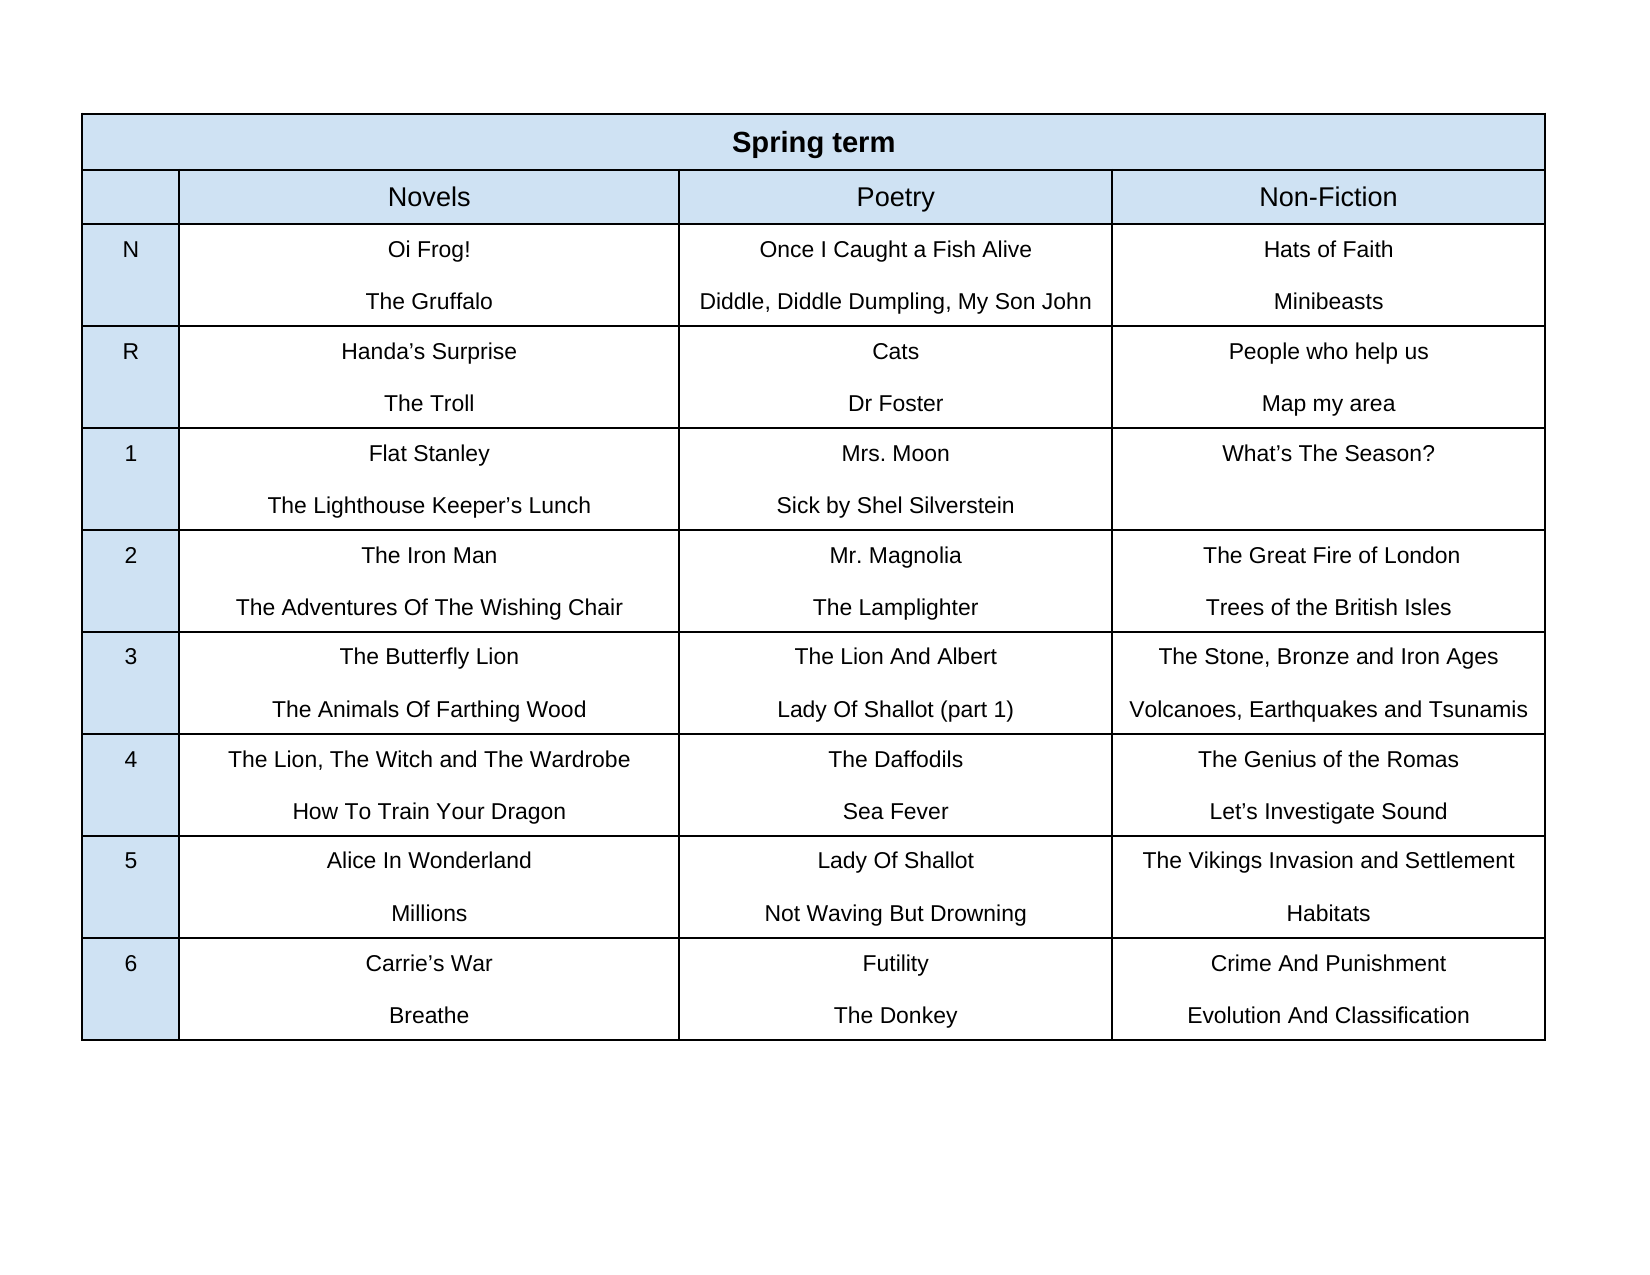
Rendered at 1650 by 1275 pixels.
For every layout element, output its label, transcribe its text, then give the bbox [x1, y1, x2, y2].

table_cell Futility The Donkey [680, 939, 1111, 1039]
table_cell Lady Of Shallot Not Waving But Drowning [680, 837, 1111, 937]
table_cell Cats Dr Foster [680, 327, 1111, 427]
table_cell 6 [83, 939, 178, 1039]
table_cell Oi Frog! The Gruffalo [180, 225, 678, 325]
table_cell The Lion, The Witch and The Wardrobe How To Train Your Dragon [180, 735, 678, 835]
table_cell N [83, 225, 178, 325]
table_cell Mrs. Moon Sick by Shel Silverstein [680, 429, 1111, 529]
table_cell The Butterfly Lion The Animals Of Farthing Wood [180, 633, 678, 733]
table_cell 2 [83, 531, 178, 631]
table_cell 4 [83, 735, 178, 835]
table_cell Handa’s Surprise The Troll [180, 327, 678, 427]
table_header Spring term [83, 115, 1544, 169]
table_cell Crime And Punishment Evolution And Classification [1113, 939, 1544, 1039]
table_cell People who help us Map my area [1113, 327, 1544, 427]
table_cell Novels [180, 171, 678, 223]
table_cell R [83, 327, 178, 427]
table_cell Non-Fiction [1113, 171, 1544, 223]
table_cell The Stone, Bronze and Iron Ages Volcanoes, Earthquakes and Tsunamis [1113, 633, 1544, 733]
table_cell Poetry [680, 171, 1111, 223]
table_cell Flat Stanley The Lighthouse Keeper’s Lunch [180, 429, 678, 529]
table_cell 3 [83, 633, 178, 733]
table_cell The Vikings Invasion and Settlement Habitats [1113, 837, 1544, 937]
table_cell Mr. Magnolia The Lamplighter [680, 531, 1111, 631]
table_cell Hats of Faith Minibeasts [1113, 225, 1544, 325]
table_cell The Iron Man The Adventures Of The Wishing Chair [180, 531, 678, 631]
table_cell The Daffodils Sea Fever [680, 735, 1111, 835]
table_cell What’s The Season? [1113, 429, 1544, 529]
table_cell The Great Fire of London Trees of the British Isles [1113, 531, 1544, 631]
table_cell 5 [83, 837, 178, 937]
table_cell 1 [83, 429, 178, 529]
table_cell Once I Caught a Fish Alive Diddle, Diddle Dumpling, My Son John [680, 225, 1111, 325]
table_cell The Lion And Albert Lady Of Shallot (part 1) [680, 633, 1111, 733]
table_cell Alice In Wonderland Millions [180, 837, 678, 937]
table_cell [83, 171, 178, 223]
table_cell Carrie’s War Breathe [180, 939, 678, 1039]
table_cell The Genius of the Romas Let’s Investigate Sound [1113, 735, 1544, 835]
